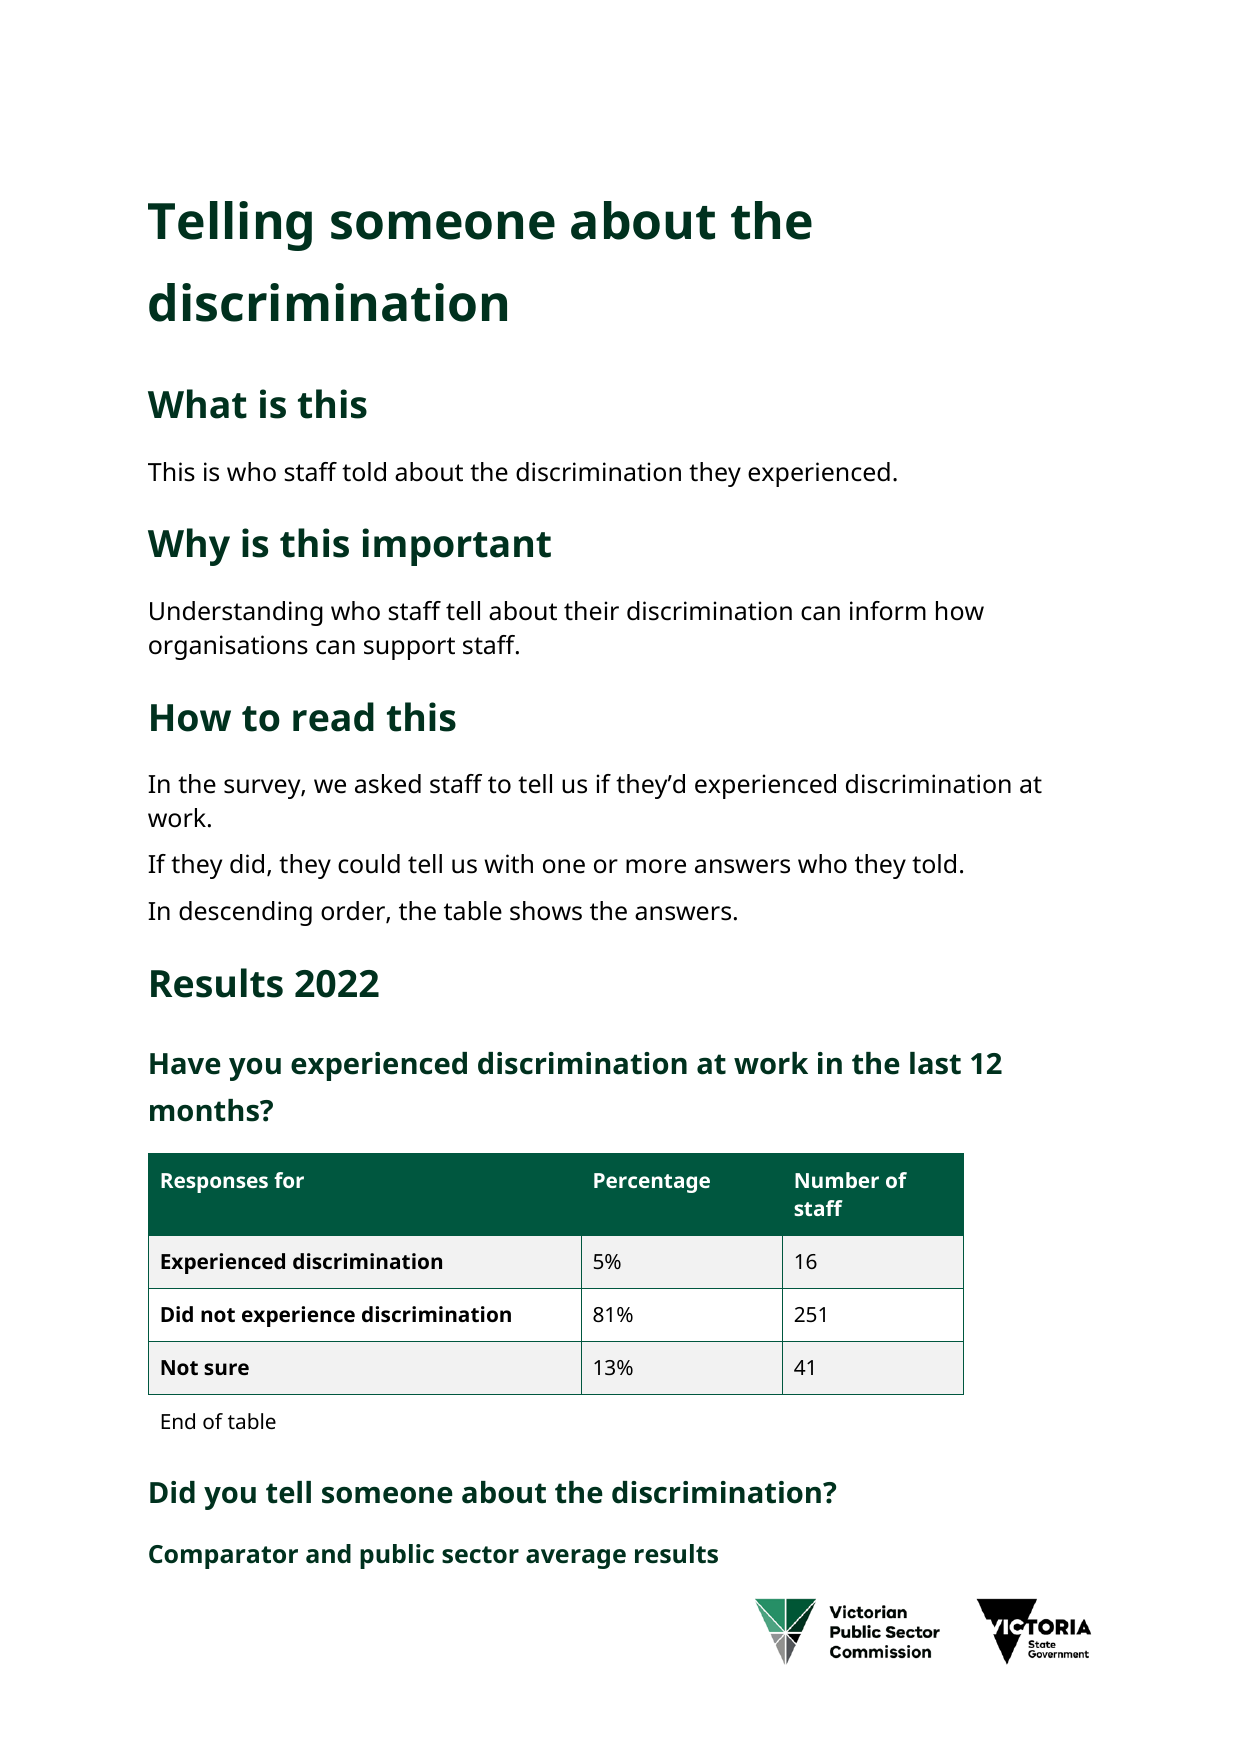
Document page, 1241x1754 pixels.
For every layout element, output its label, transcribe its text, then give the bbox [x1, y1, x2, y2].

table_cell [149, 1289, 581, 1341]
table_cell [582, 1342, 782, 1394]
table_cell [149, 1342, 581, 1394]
text This is who staff told about the discrimination they experienced. [148, 454, 1092, 488]
subtitle How to read this [148, 691, 1092, 742]
subtitle Why is this important [148, 518, 1092, 569]
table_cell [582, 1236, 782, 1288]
subtitle Have you experienced discrimination at work in the last 12 months? [148, 1043, 1092, 1130]
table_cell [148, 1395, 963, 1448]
subtitle Did you tell someone about the discrimination? [148, 1473, 1092, 1512]
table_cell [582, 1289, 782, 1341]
subtitle What is this [148, 379, 1092, 430]
subtitle Telling someone about the discrimination [148, 186, 1092, 336]
text In descending order, the table shows the answers. [148, 894, 1092, 928]
picture [754, 1598, 1093, 1666]
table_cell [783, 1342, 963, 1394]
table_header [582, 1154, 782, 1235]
text If they did, they could tell us with one or more answers who they told. [148, 847, 1092, 881]
subtitle Results 2022 [148, 957, 1092, 1008]
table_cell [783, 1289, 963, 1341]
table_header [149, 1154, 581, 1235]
text In the survey, we asked staff to tell us if they’d experienced discrimination at work. [148, 767, 1092, 835]
text Understanding who staff tell about their discrimination can inform how organisations can support staff. [148, 593, 1092, 662]
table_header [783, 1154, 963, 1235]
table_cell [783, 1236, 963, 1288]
subtitle Comparator and public sector average results [148, 1537, 1092, 1571]
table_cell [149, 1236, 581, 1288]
